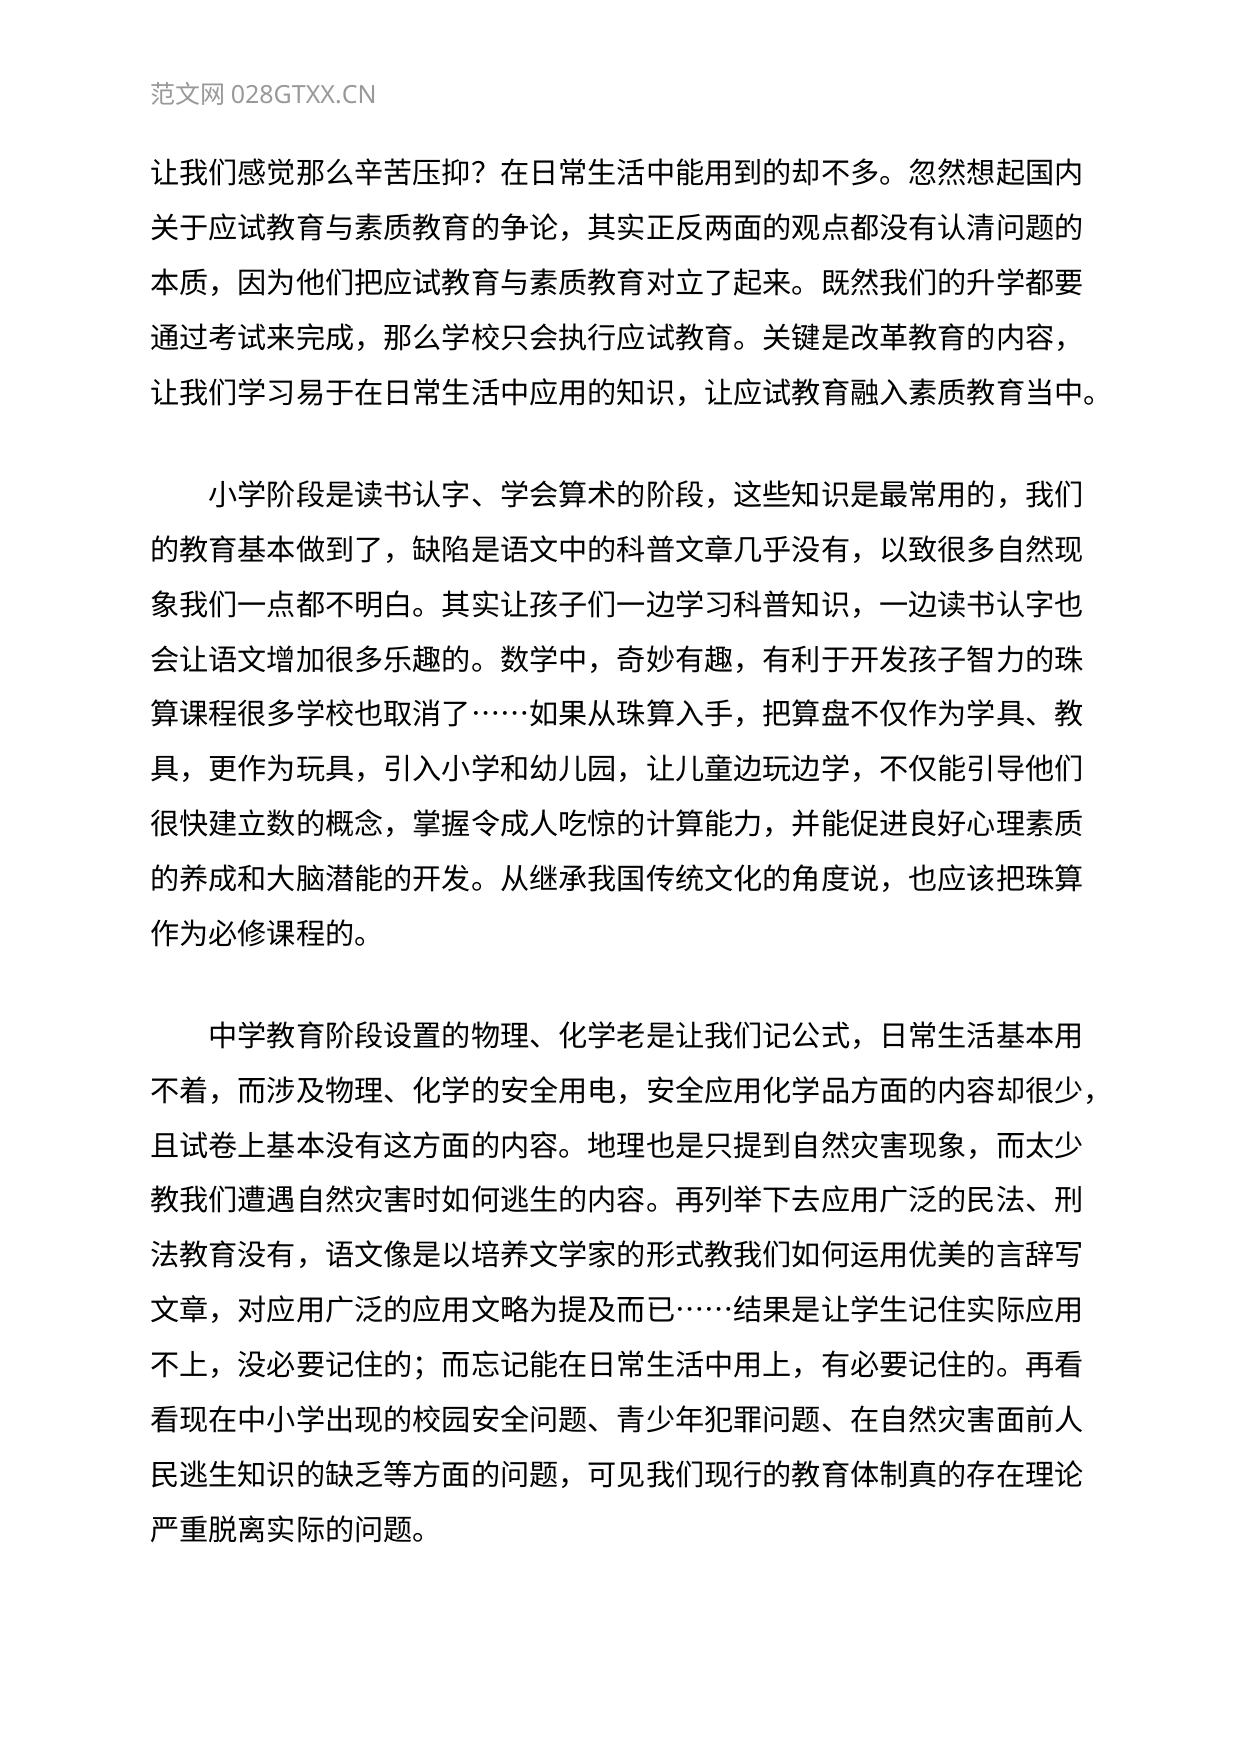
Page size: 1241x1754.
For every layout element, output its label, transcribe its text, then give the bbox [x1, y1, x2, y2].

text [150, 150, 1090, 412]
text 中学教育阶段设置的物理、化学老是让我们记公式，日常生活基本用不着，而涉及物理、化学的安全用电，安全应用化学品方面的内容却很少，且试卷上基本没有这方面的内容。地理也是只提到自然灾害现象，而太少教我们遭遇自然灾害时如何逃生的内容。再列举下去应用广泛的民法、刑法教育没有，语文像是以培养文学家的形式教我们如何运用优美的言辞写文章，对应用广泛的应用文略为提及而已……结果是让学生记住实际应用不上，没必要记住的；而忘记能在日常生活中用上，有必要记住的。再看看现在中小学出现的校园安全问题、青少年犯罪问题、在自然灾害面前人民逃生知识的缺乏等方面的问题，可见我们现行的教育体制真的存在理论严重脱离实际的问题。 [150, 1012, 1090, 1549]
text 小学阶段是读书认字、学会算术的阶段，这些知识是最常用的，我们的教育基本做到了，缺陷是语文中的科普文章几乎没有，以致很多自然现象我们一点都不明白。其实让孩子们一边学习科普知识，一边读书认字也会让语文增加很多乐趣的。数学中，奇妙有趣，有利于开发孩子智力的珠算课程很多学校也取消了……如果从珠算入手，把算盘不仅作为学具、教具，更作为玩具，引入小学和幼儿园，让儿童边玩边学，不仅能引导他们很快建立数的概念，掌握令成人吃惊的计算能力，并能促进良好心理素质的养成和大脑潜能的开发。从继承我国传统文化的角度说，也应该把珠算作为必修课程的。 [150, 471, 1090, 953]
